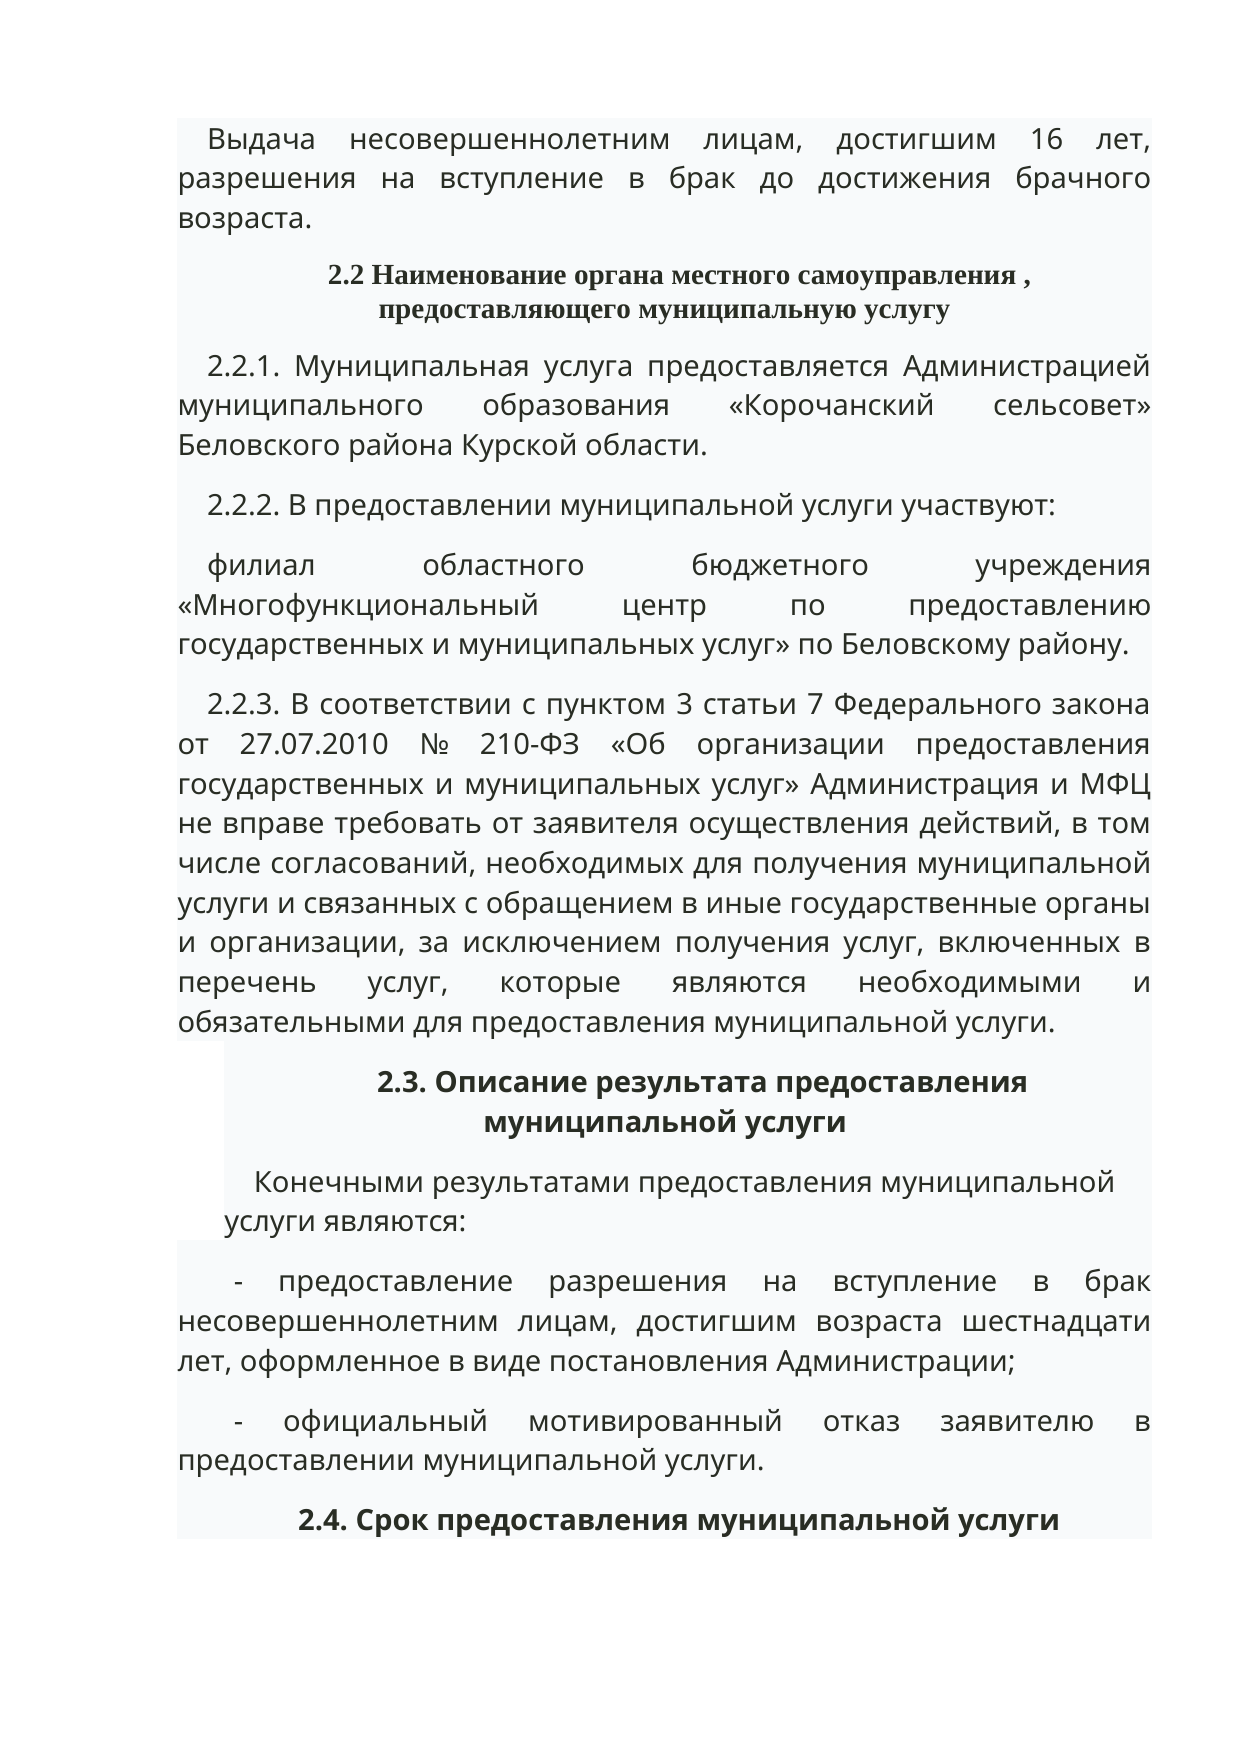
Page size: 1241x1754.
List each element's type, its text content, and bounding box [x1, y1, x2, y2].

text - официальный мотивированный отказ заявителю в предоставлении муниципальной услуги. [177, 1400, 1152, 1479]
text 2.4. Срок предоставления муниципальной услуги [177, 1499, 1152, 1539]
text 2.2.2. В предоставлении муниципальной услуги участвуют: [177, 484, 1152, 524]
text Выдача несовершеннолетним лицам, достигшим 16 лет, разрешения на вступление в брак до достижения брачного возраста. [177, 118, 1152, 237]
text Конечными результатами предоставления муниципальной услуги являются: [224, 1161, 1152, 1240]
text 2.3. Описание результата предоставления муниципальной услуги [224, 1061, 1152, 1141]
text - предоставление разрешения на вступление в брак несовершеннолетним лицам, достигшим возраста шестнадцати лет, оформленное в виде постановления Администрации; [177, 1261, 1152, 1379]
text филиал областного бюджетного учреждения «Многофункциональный центр по предоставлению государственных и муниципальных услуг» по Беловскому району. [177, 544, 1152, 663]
text 2.2.3. В соответствии с пунктом 3 статьи 7 Федерального закона от 27.07.2010 № 210-ФЗ «Об организации предоставления государственных и муниципальных услуг» Администрация и МФЦ не вправе требовать от заявителя осуществления действий, в том числе согласований, необходимых для получения муниципальной услуги и связанных с обращением в иные государственные органы и организации, за исключением получения услуг, включенных в перечень услуг, которые являются необходимыми и обязательными для предоставления муниципальной услуги. [177, 684, 1152, 1041]
text 2.2.1. Муниципальная услуга предоставляется Администрацией муниципального образования «Корочанский сельсовет» Беловского района Курской области. [177, 345, 1152, 464]
list 2.2 Наименование органа местного самоуправления , предоставляющего муниципальную услугу [177, 257, 1152, 324]
